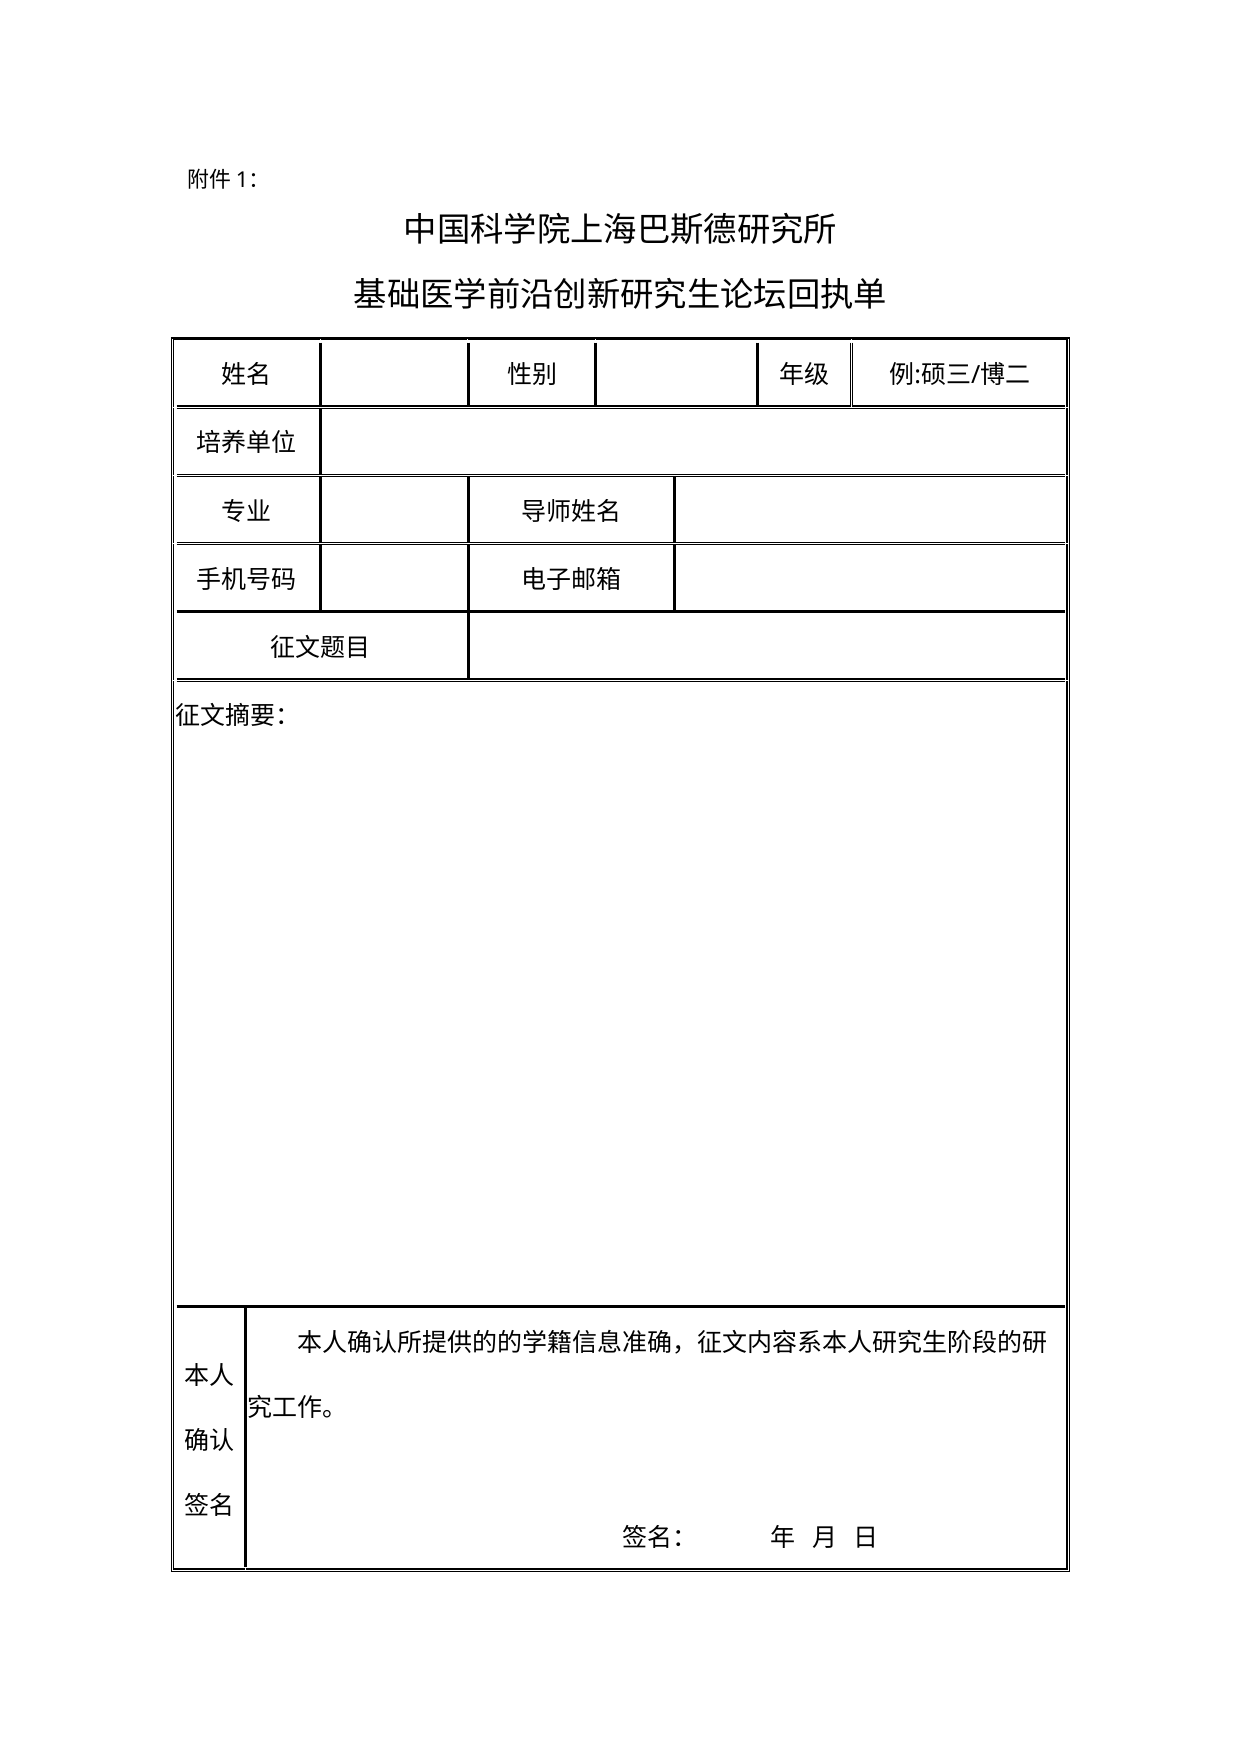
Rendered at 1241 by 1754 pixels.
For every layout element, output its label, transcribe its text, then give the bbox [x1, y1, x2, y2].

table_cell [322, 477, 467, 542]
table_cell 导师姓名 [470, 477, 673, 542]
table_header 姓名 [174, 340, 320, 405]
table_header 性别 [468, 340, 595, 405]
table_cell 本人确认签名 [174, 1305, 245, 1568]
table_cell 专业 [174, 474, 319, 542]
table_cell 本人确认所提供的的学籍信息准确，征文内容系本人研究生阶段的研究工作。 签名： 年 月 日 [245, 1305, 1066, 1568]
table_cell 电子邮箱 [470, 545, 673, 610]
table_cell [470, 610, 1066, 678]
text 中国科学院上海巴斯德研究所 [187, 194, 1053, 259]
table_cell [674, 542, 1068, 610]
text 基础医学前沿创新研究生论坛回执单 [187, 259, 1053, 324]
table_cell [676, 474, 1067, 542]
table_cell 征文题目 [174, 610, 467, 678]
table_header 年级 [757, 340, 851, 405]
table_cell [322, 405, 1067, 473]
table_cell [322, 545, 467, 610]
table_header [595, 340, 757, 405]
table_cell 征文摘要： [174, 678, 1067, 1305]
text 附件1： [187, 162, 1053, 194]
table_header [320, 339, 468, 405]
table_cell 培养单位 [174, 405, 319, 473]
table_cell 手机号码 [173, 542, 320, 610]
table_header 例:硕三/博二 [851, 340, 1066, 405]
